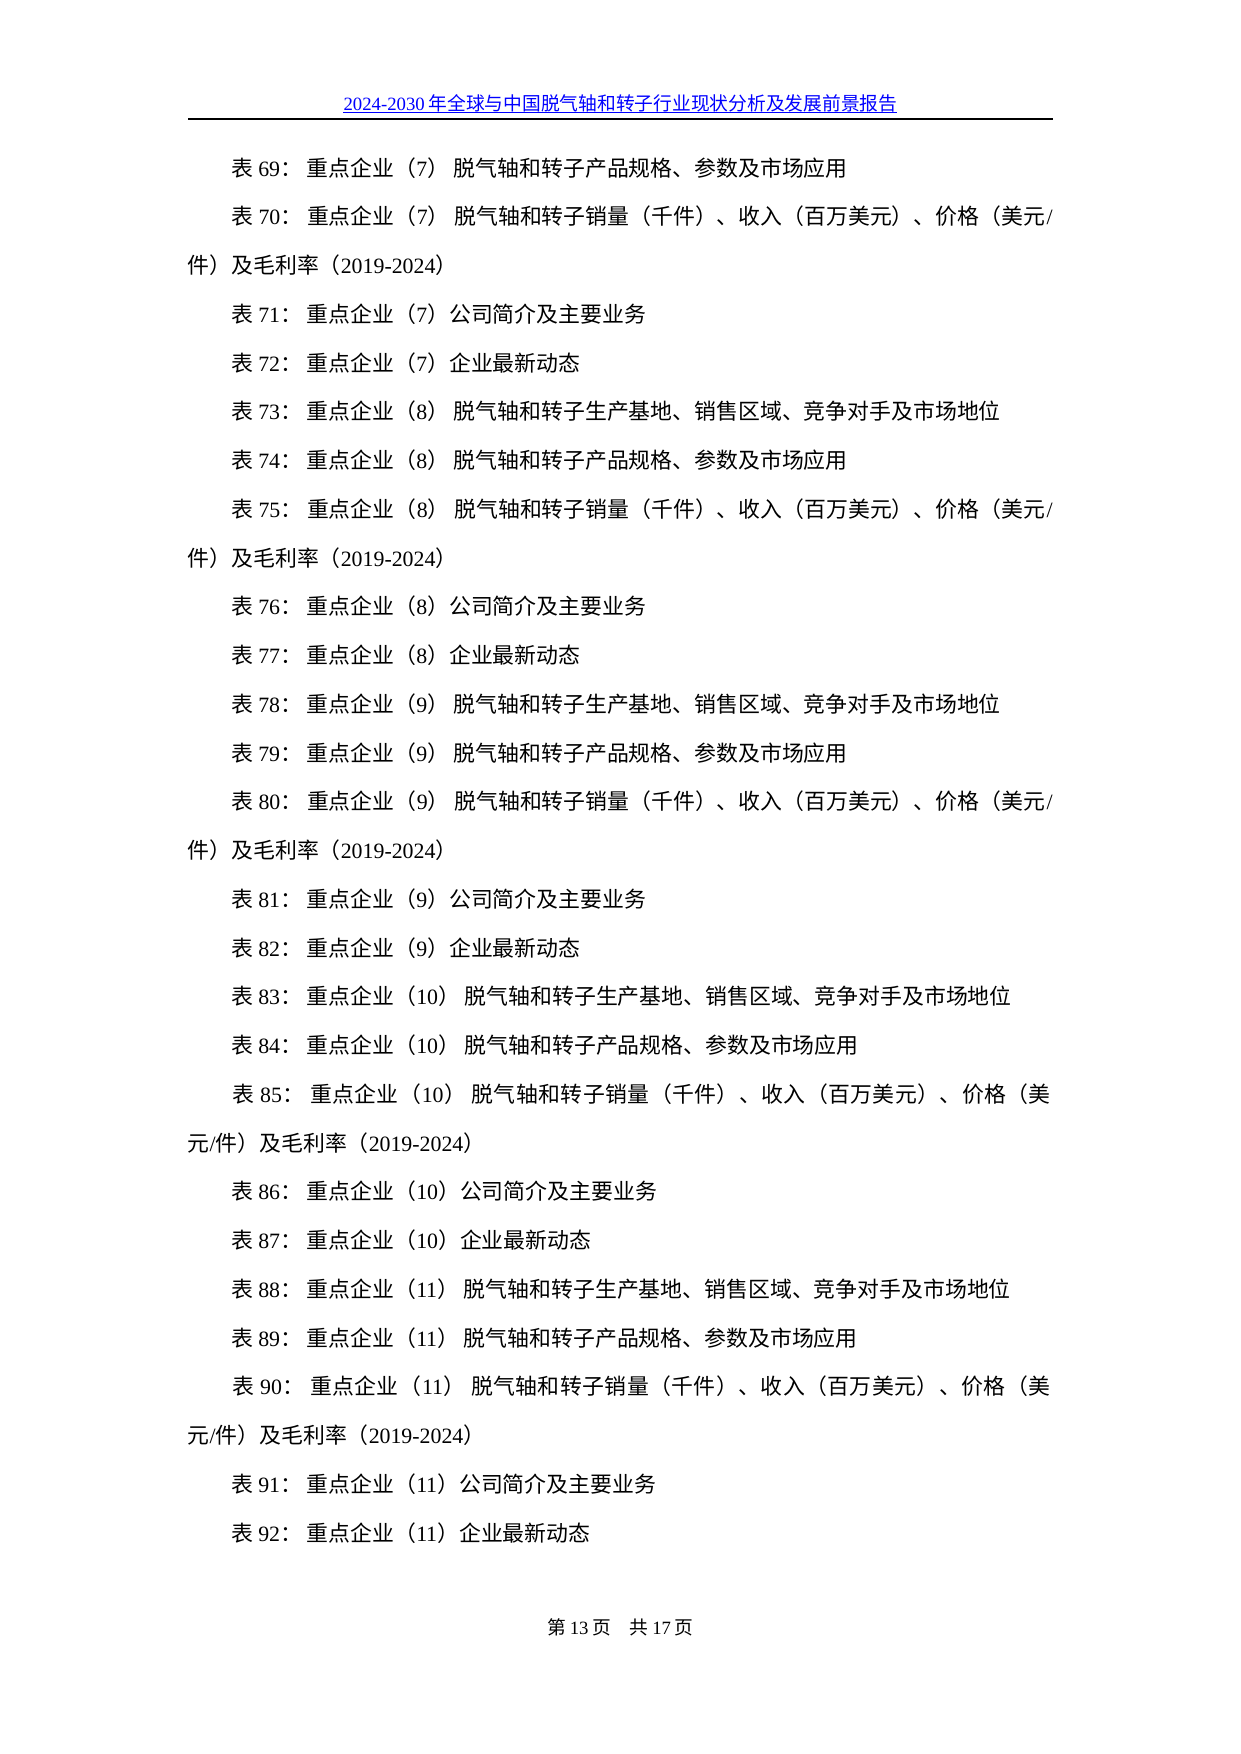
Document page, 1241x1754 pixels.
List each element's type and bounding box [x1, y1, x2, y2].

text [187, 150, 1053, 1548]
